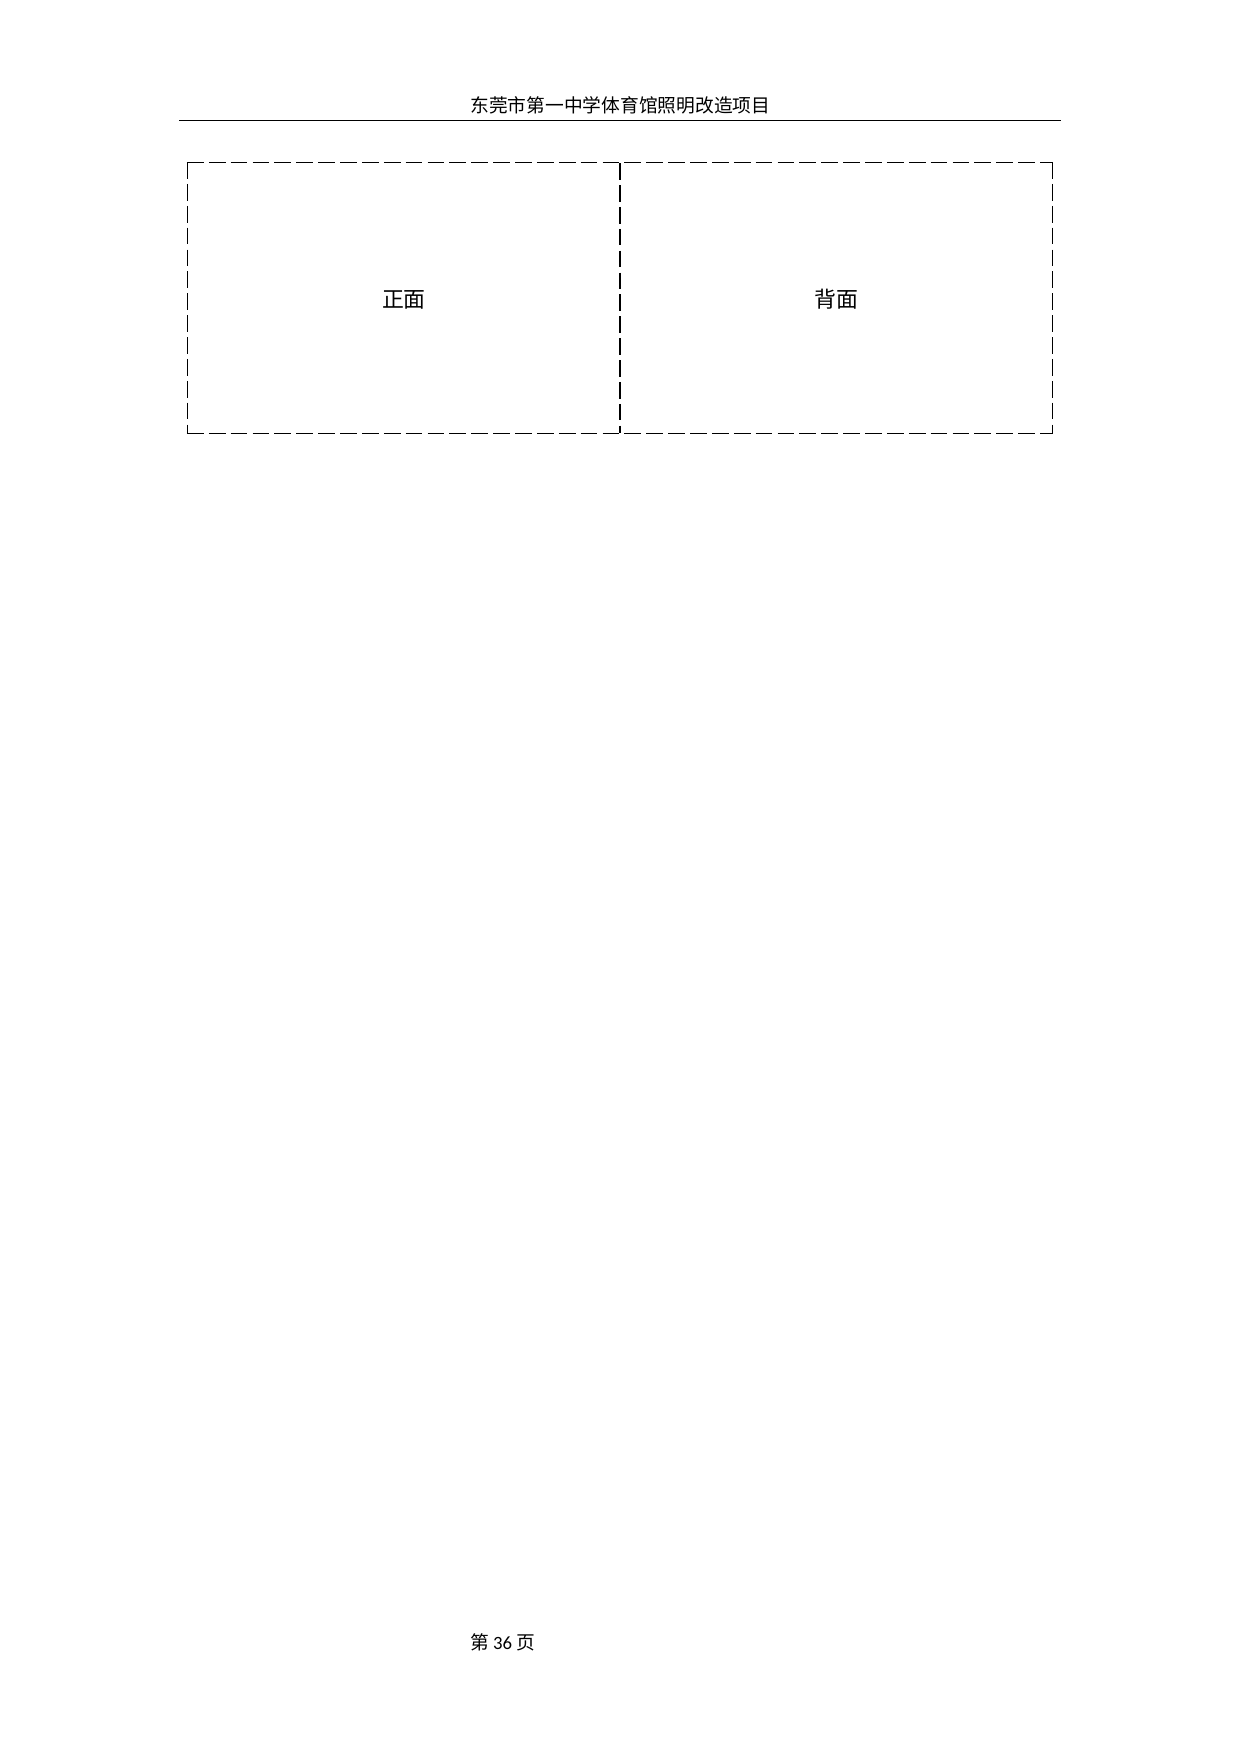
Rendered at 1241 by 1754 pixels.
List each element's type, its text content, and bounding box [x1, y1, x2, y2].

table_header 背面 [620, 162, 1053, 433]
table_header 正面 [188, 162, 620, 433]
